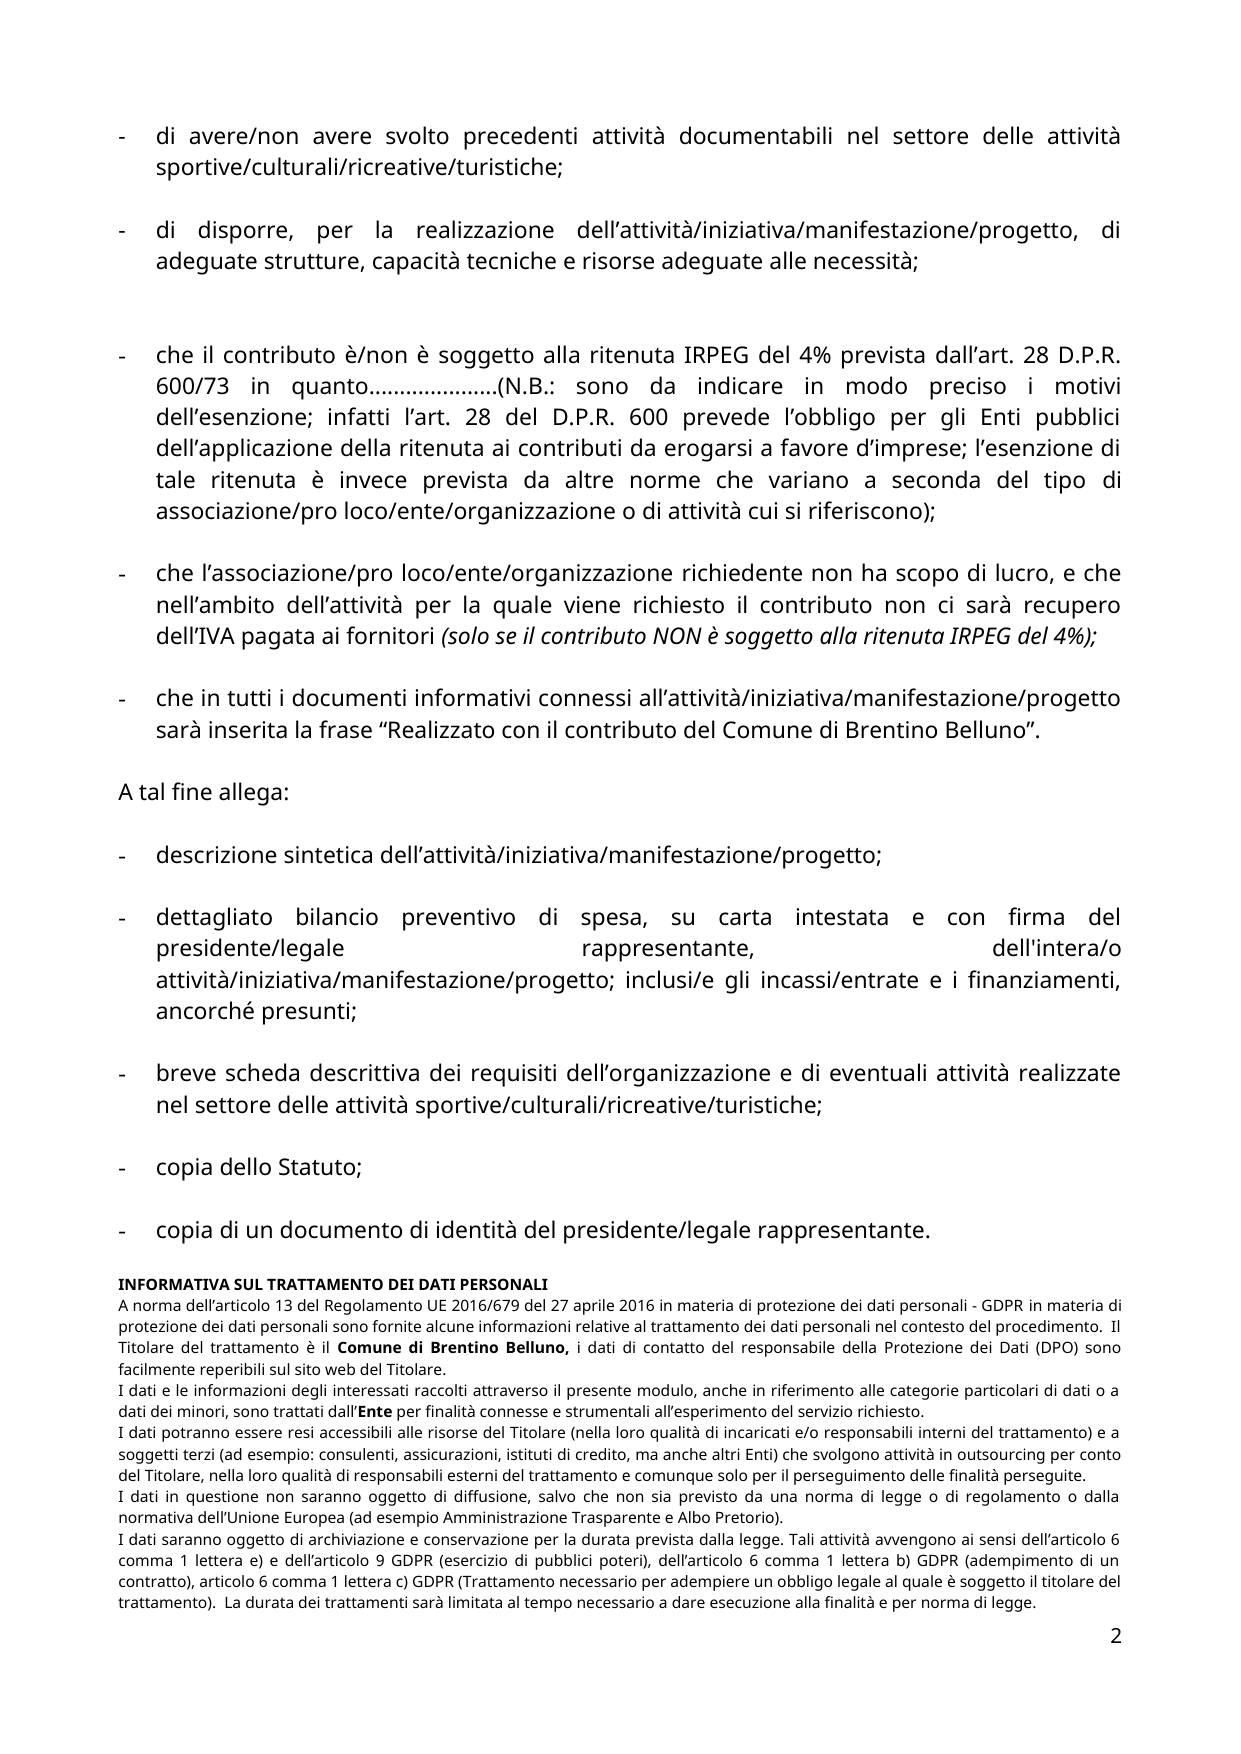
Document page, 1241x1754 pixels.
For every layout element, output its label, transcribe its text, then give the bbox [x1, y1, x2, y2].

list che in tutti i documenti informativi connessi all’attività/iniziativa/manifestazione/progetto sarà inserita la frase “Realizzato con il contributo del Comune di Brentino Belluno”. [118, 682, 1122, 745]
list breve scheda descrittiva dei requisiti dell’organizzazione e di eventuali attività realizzate nel settore delle attività sportive/culturali/ricreative/turistiche; [118, 1057, 1122, 1120]
text I dati potranno essere resi accessibili alle risorse del Titolare (nella loro qualità di incaricati e/o responsabili interni del trattamento) e a soggetti terzi (ad esempio: consulenti, assicurazioni, istituti di credito, ma anche altri Enti) che svolgono attività in outsourcing per conto del Titolare, nella loro qualità di responsabili esterni del trattamento e comunque solo per il perseguimento delle finalità perseguite. [118, 1422, 1122, 1486]
list che il contributo è/non è soggetto alla ritenuta IRPEG del 4% prevista dall’art. 28 D.P.R. 600/73 in quanto.....................(N.B.: sono da indicare in modo preciso i motivi dell’esenzione; infatti l’art. 28 del D.P.R. 600 prevede l’obbligo per gli Enti pubblici dell’applicazione della ritenuta ai contributi da erogarsi a favore d’imprese; l’esenzione di tale ritenuta è invece prevista da altre norme che variano a seconda del tipo di associazione/pro loco/ente/organizzazione o di attività cui si riferiscono); [118, 339, 1122, 526]
list copia dello Statuto; [118, 1151, 1122, 1182]
list di avere/non avere svolto precedenti attività documentabili nel settore delle attività sportive/culturali/ricreative/turistiche; [118, 120, 1122, 182]
text I dati e le informazioni degli interessati raccolti attraverso il presente modulo, anche in riferimento alle categorie particolari di dati o a dati dei minori, sono trattati dall’Ente per finalità connesse e strumentali all’esperimento del servizio richiesto. [118, 1379, 1122, 1422]
list copia di un documento di identità del presidente/legale rappresentante. [118, 1214, 1122, 1245]
text I dati in questione non saranno oggetto di diffusione, salvo che non sia previsto da una norma di legge o di regolamento o dalla normativa dell’Unione Europea (ad esempio Amministrazione Trasparente e Albo Pretorio). [118, 1486, 1122, 1528]
text A tal fine allega: [118, 776, 1122, 807]
text A norma dell’articolo 13 del Regolamento UE 2016/679 del 27 aprile 2016 in materia di protezione dei dati personali - GDPR in materia di protezione dei dati personali sono fornite alcune informazioni relative al trattamento dei dati personali nel contesto del procedimento. Il Titolare del trattamento è il Comune di Brentino Belluno, i dati di contatto del responsabile della Protezione dei Dati (DPO) sono facilmente reperibili sul sito web del Titolare. [118, 1294, 1122, 1379]
list descrizione sintetica dell’attività/iniziativa/manifestazione/progetto; [118, 839, 1122, 870]
list dettagliato bilancio preventivo di spesa, su carta intestata e con firma del presidente/legale rappresentante, dell'intera/o attività/iniziativa/manifestazione/progetto; inclusi/e gli incassi/entrate e i finanziamenti, ancorché presunti; [118, 901, 1122, 1026]
list di disporre, per la realizzazione dell’attività/iniziativa/manifestazione/progetto, di adeguate strutture, capacità tecniche e risorse adeguate alle necessità; [118, 214, 1122, 276]
text INFORMATIVA SUL TRATTAMENTO DEI DATI PERSONALI [118, 1273, 1122, 1294]
list che l’associazione/pro loco/ente/organizzazione richiedente non ha scopo di lucro, e che nell’ambito dell’attività per la quale viene richiesto il contributo non ci sarà recupero dell’IVA pagata ai fornitori (solo se il contributo NON è soggetto alla ritenuta IRPEG del 4%); [118, 557, 1122, 651]
text I dati saranno oggetto di archiviazione e conservazione per la durata prevista dalla legge. Tali attività avvengono ai sensi dell’articolo 6 comma 1 lettera e) e dell’articolo 9 GDPR (esercizio di pubblici poteri), dell’articolo 6 comma 1 lettera b) GDPR (adempimento di un contratto), articolo 6 comma 1 lettera c) GDPR (Trattamento necessario per adempiere un obbligo legale al quale è soggetto il titolare del trattamento). La durata dei trattamenti sarà limitata al tempo necessario a dare esecuzione alla finalità e per norma di legge. [118, 1528, 1122, 1613]
